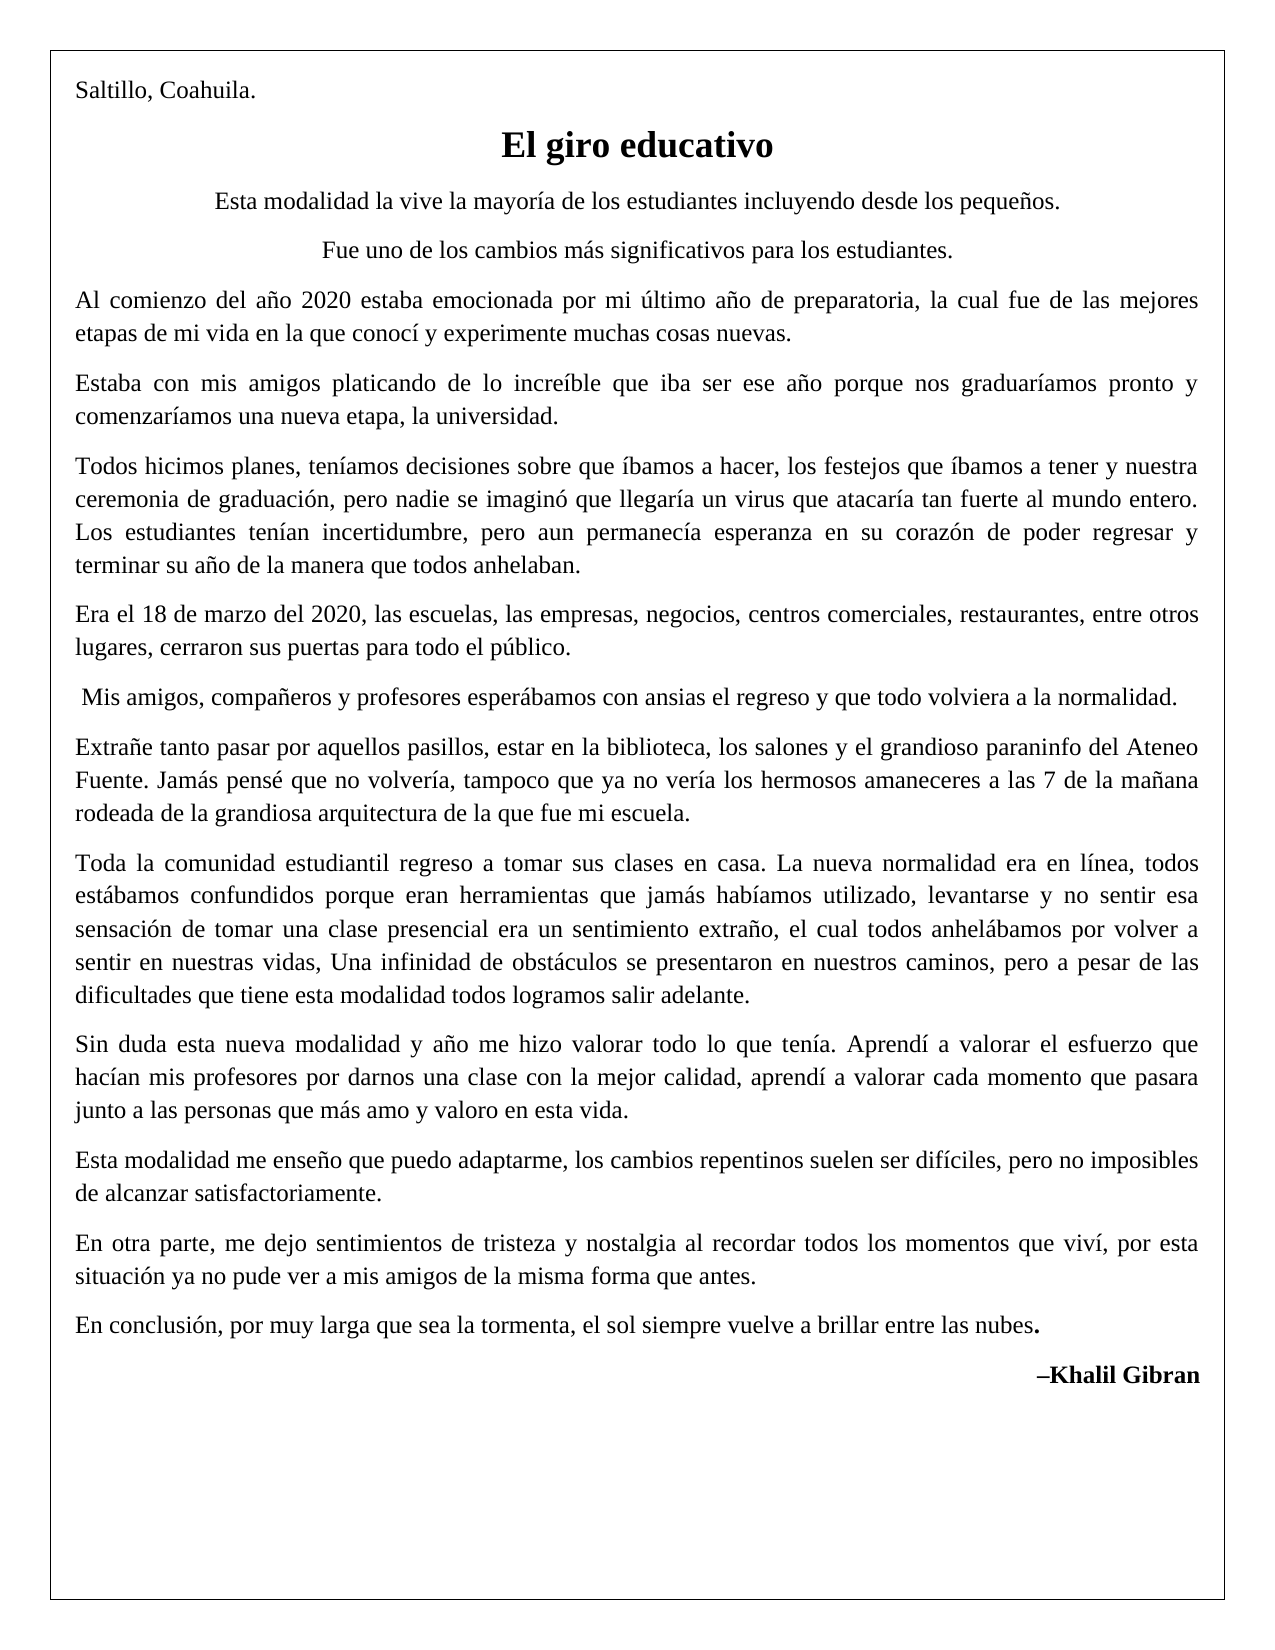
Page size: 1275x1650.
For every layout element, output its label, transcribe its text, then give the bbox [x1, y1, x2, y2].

text Toda la comunidad estudiantil regreso a tomar sus clases en casa. La nueva normalidad era en línea, todos estábamos confundidos porque eran herramientas que jamás habíamos utilizado, levantarse y no sentir esa sensación de tomar una clase presencial era un sentimiento extraño, el cual todos anhelábamos por volver a sentir en nuestras vidas, Una infinidad de obstáculos se presentaron en nuestros caminos, pero a pesar de las dificultades que tiene esta modalidad todos logramos salir adelante. [75, 848, 1200, 1008]
text –Khalil Gibran [75, 1360, 1200, 1389]
text Extrañe tanto pasar por aquellos pasillos, estar en la biblioteca, los salones y el grandioso paraninfo del Ateneo Fuente. Jamás pensé que no volvería, tampoco que ya no vería los hermosos amaneceres a las 7 de la mañana rodeada de la grandiosa arquitectura de la que fue mi escuela. [75, 732, 1200, 827]
text En conclusión, por muy larga que sea la tormenta, el sol siempre vuelve a brillar entre las nubes. [75, 1311, 1200, 1339]
text El giro educativo [75, 123, 1200, 166]
text Estaba con mis amigos platicando de lo increíble que iba ser ese año porque nos graduaríamos pronto y comenzaríamos una nueva etapa, la universidad. [75, 368, 1200, 430]
text En otra parte, me dejo sentimientos de tristeza y nostalgia al recordar todos los momentos que viví, por esta situación ya no pude ver a mis amigos de la misma forma que antes. [75, 1228, 1200, 1289]
text Fue uno de los cambios más significativos para los estudiantes. [75, 236, 1200, 264]
text Esta modalidad me enseño que puedo adaptarme, los cambios repentinos suelen ser difíciles, pero no imposibles de alcanzar satisfactoriamente. [75, 1145, 1200, 1207]
text Todos hicimos planes, teníamos decisiones sobre que íbamos a hacer, los festejos que íbamos a tener y nuestra ceremonia de graduación, pero nadie se imaginó que llegaría un virus que atacaría tan fuerte al mundo entero. Los estudiantes tenían incertidumbre, pero aun permanecía esperanza en su corazón de poder regresar y terminar su año de la manera que todos anhelaban. [75, 451, 1200, 578]
text Saltillo, Coahuila. [75, 75, 1200, 104]
text Sin duda esta nueva modalidad y año me hizo valorar todo lo que tenía. Aprendí a valorar el esfuerzo que hacían mis profesores por darnos una clase con la mejor calidad, aprendí a valorar cada momento que pasara junto a las personas que más amo y valoro en esta vida. [75, 1029, 1200, 1124]
text Mis amigos, compañeros y profesores esperábamos con ansias el regreso y que todo volviera a la normalidad. [75, 682, 1200, 711]
text Era el 18 de marzo del 2020, las escuelas, las empresas, negocios, centros comerciales, restaurantes, entre otros lugares, cerraron sus puertas para todo el público. [75, 599, 1200, 661]
text Al comienzo del año 2020 estaba emocionada por mi último año de preparatoria, la cual fue de las mejores etapas de mi vida en la que conocí y experimente muchas cosas nuevas. [75, 285, 1200, 347]
text Esta modalidad la vive la mayoría de los estudiantes incluyendo desde los pequeños. [75, 186, 1200, 215]
